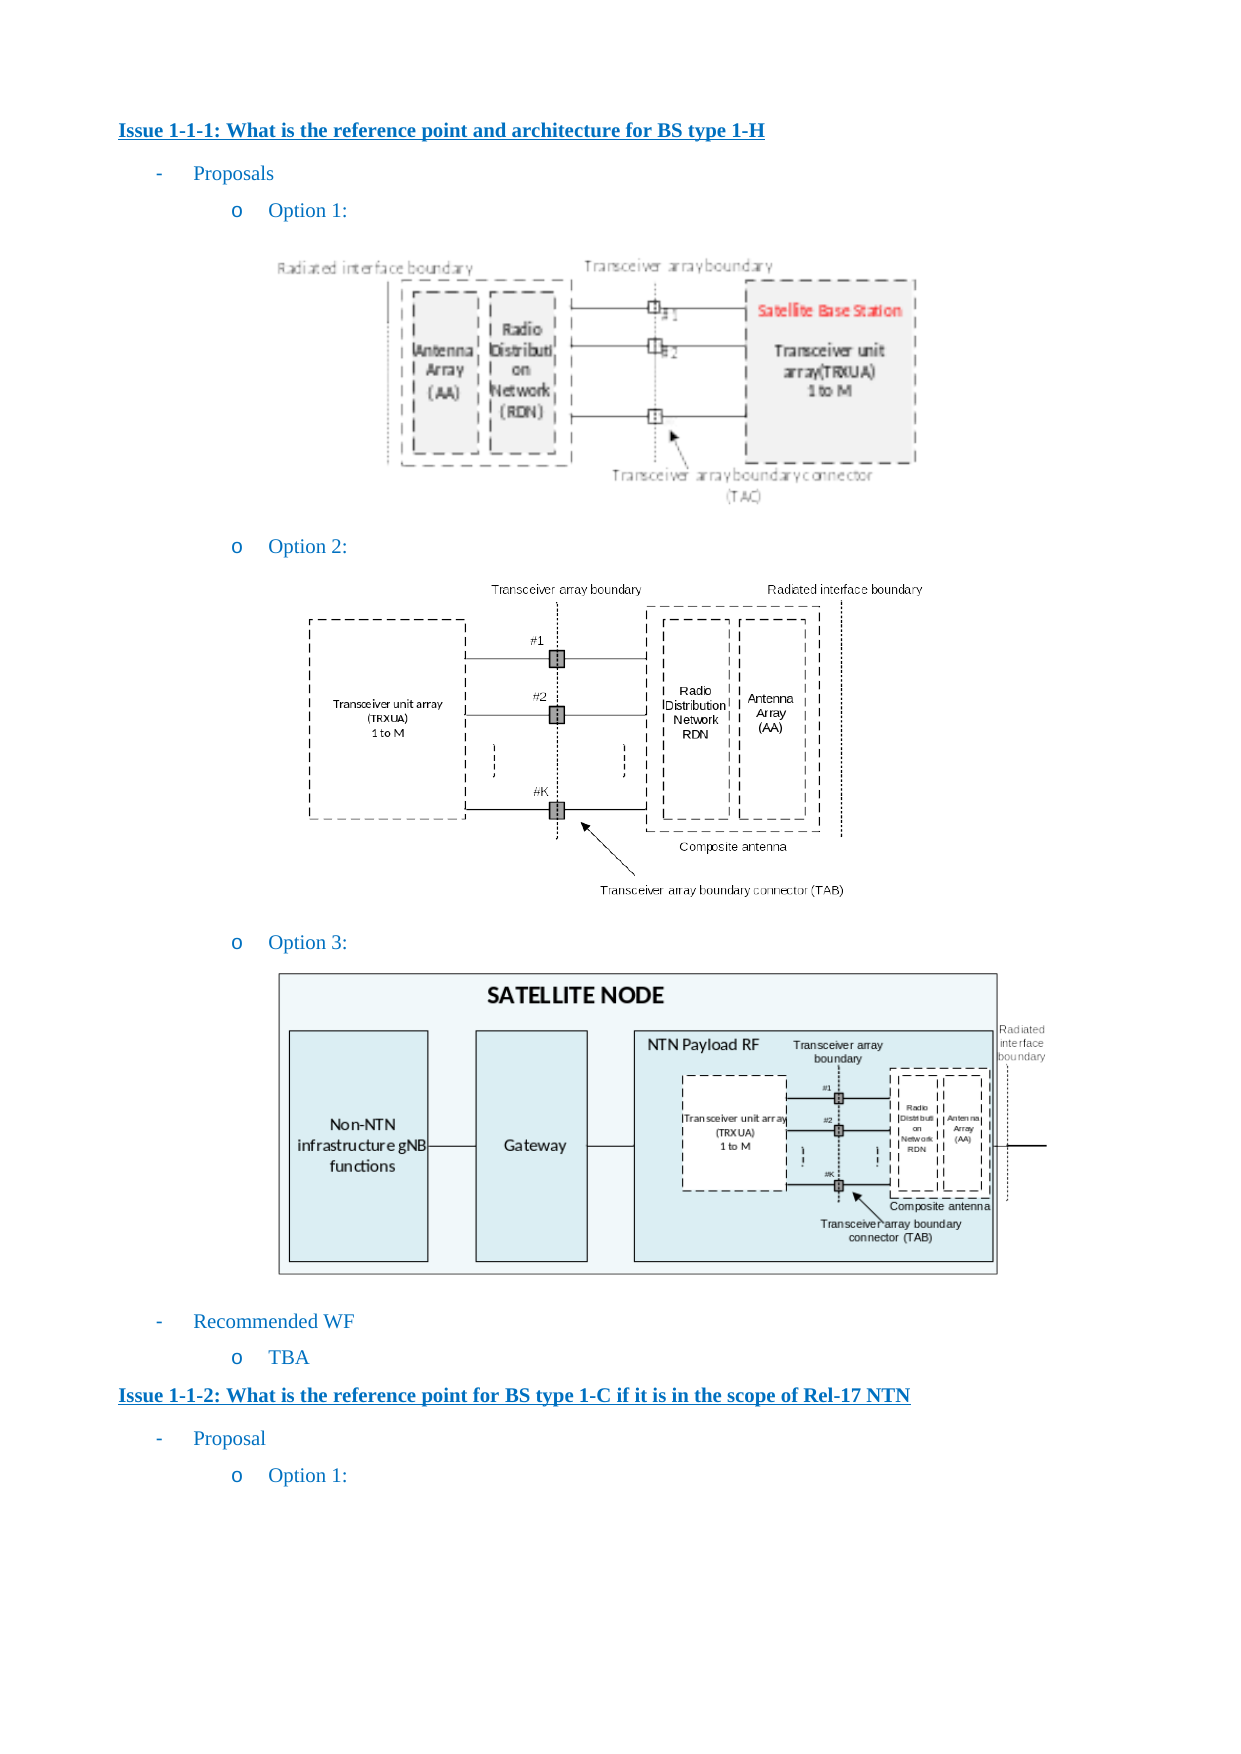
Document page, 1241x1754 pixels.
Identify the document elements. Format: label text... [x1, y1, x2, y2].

list TBA [231, 1345, 1122, 1371]
list Option 1: [231, 1463, 1122, 1488]
list Option 3: [231, 930, 1122, 956]
list Option 2: [231, 534, 1122, 560]
list Proposal [156, 1426, 1122, 1450]
text Issue 1-1-2: What is the reference point for BS type 1-C if it is in the scope of Rel-17 NTN [118, 1383, 1122, 1407]
text Issue 1-1-1: What is the reference point and architecture for BS type 1-H [118, 118, 1122, 142]
list Option 1: [231, 197, 1122, 223]
list Proposals [156, 161, 1122, 185]
list Recommended WF [156, 1308, 1122, 1333]
